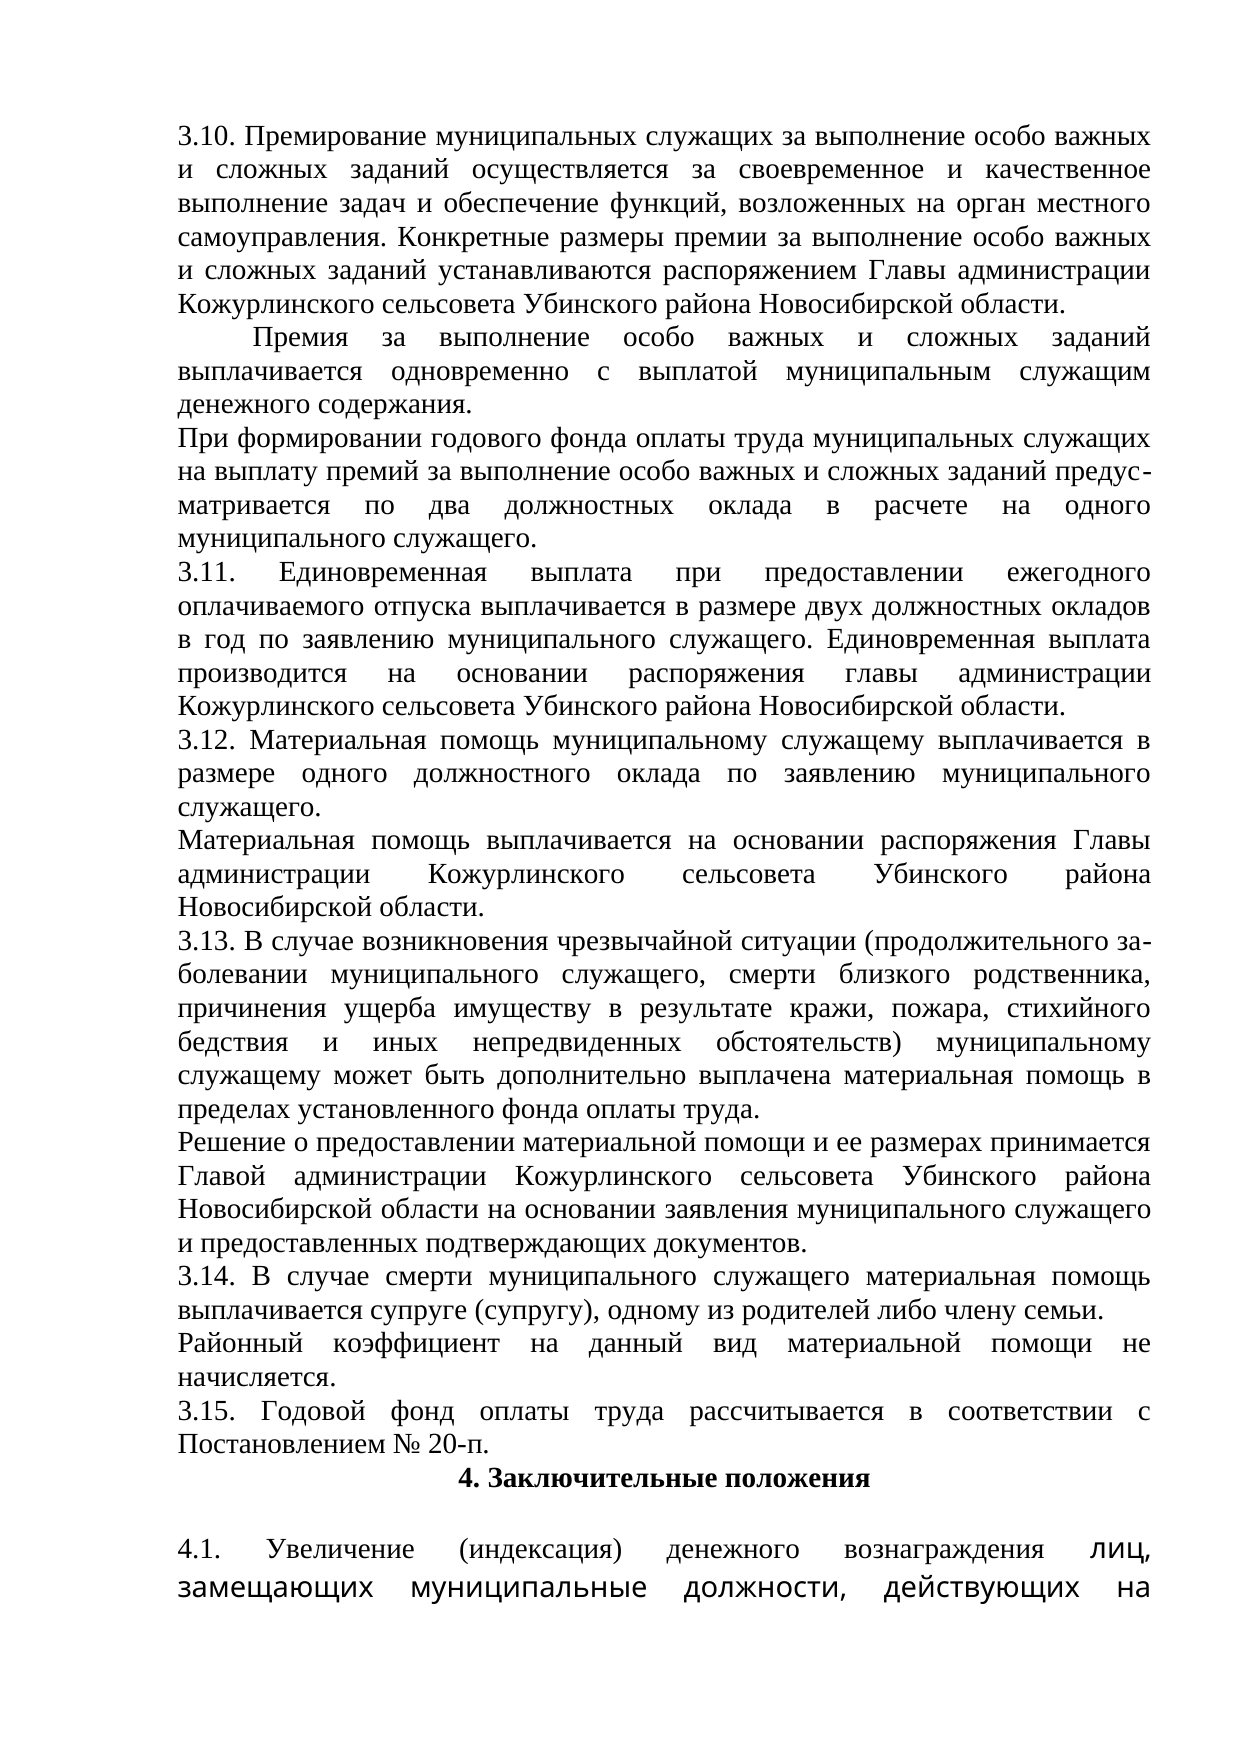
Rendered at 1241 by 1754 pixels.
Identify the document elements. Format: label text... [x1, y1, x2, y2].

text Решение о предоставлении материальной помощи и ее размерах принимается Главой администрации Кожурлинского сельсовета Убинского района Новосибирской области на основании заявления муниципального служащего и предоставленных подтверждающих документов. [177, 1124, 1152, 1258]
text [177, 1527, 1152, 1606]
text 3.12. Материальная помощь муниципальному служащему выплачивается в размере одного должностного оклада по заявлению муниципального служащего. [177, 722, 1152, 822]
text 3.10. Премирование муниципальных служащих за выполнение особо важных и сложных заданий осуществляется за своевременное и качественное выполнение задач и обеспечение функций, возложенных на орган местного самоуправления. Конкретные размеры премии за выполнение особо важных и сложных заданий устанавливаются распоряжением Главы администрации Кожурлинского сельсовета Убинского района Новосибирской области. [177, 118, 1152, 319]
text 3.14. В случае смерти муниципального служащего материальная помощь выплачивается супруге (супругу), одному из родителей либо члену семьи. [177, 1258, 1152, 1326]
text Районный коэффициент на данный вид материальной помощи не начисляется. [177, 1326, 1152, 1393]
text Премия за выполнение особо важных и сложных заданий выплачивается одновременно с выплатой муниципальным служащим денежного содержания. [177, 319, 1152, 420]
text Материальная помощь выплачивается на основании распоряжения Главы администрации Кожурлинского сельсовета Убинского района Новосибирской области. [177, 822, 1152, 923]
text 3.15. Годовой фонд оплаты труда рассчитывается в соответствии с Постановлением № 20-п. [177, 1393, 1152, 1460]
text 3.13. В случае возникновения чрезвычайной ситуации (продолжительного заболевании муниципального служащего, смерти близкого родственника, причинения ущерба имуществу в результате кражи, пожара, стихийного бедствия и иных непредвиденных обстоятельств) муниципальному служащему может быть дополнительно выплачена материальная помощь в пределах установленного фонда оплаты труда. [177, 923, 1152, 1124]
text 4. Заключительные положения [177, 1460, 1152, 1493]
text При формировании годового фонда оплаты труда муниципальных служащих на выплату премий за выполнение особо важных и сложных заданий предусматривается по два должностных оклада в расчете на одного муниципального служащего. [177, 420, 1152, 554]
text 3.11. Единовременная выплата при предоставлении ежегодного оплачиваемого отпуска выплачивается в размере двух должностных окладов в год по заявлению муниципального служащего. Единовременная выплата производится на основании распоряжения главы администрации Кожурлинского сельсовета Убинского района Новосибирской области. [177, 554, 1152, 722]
